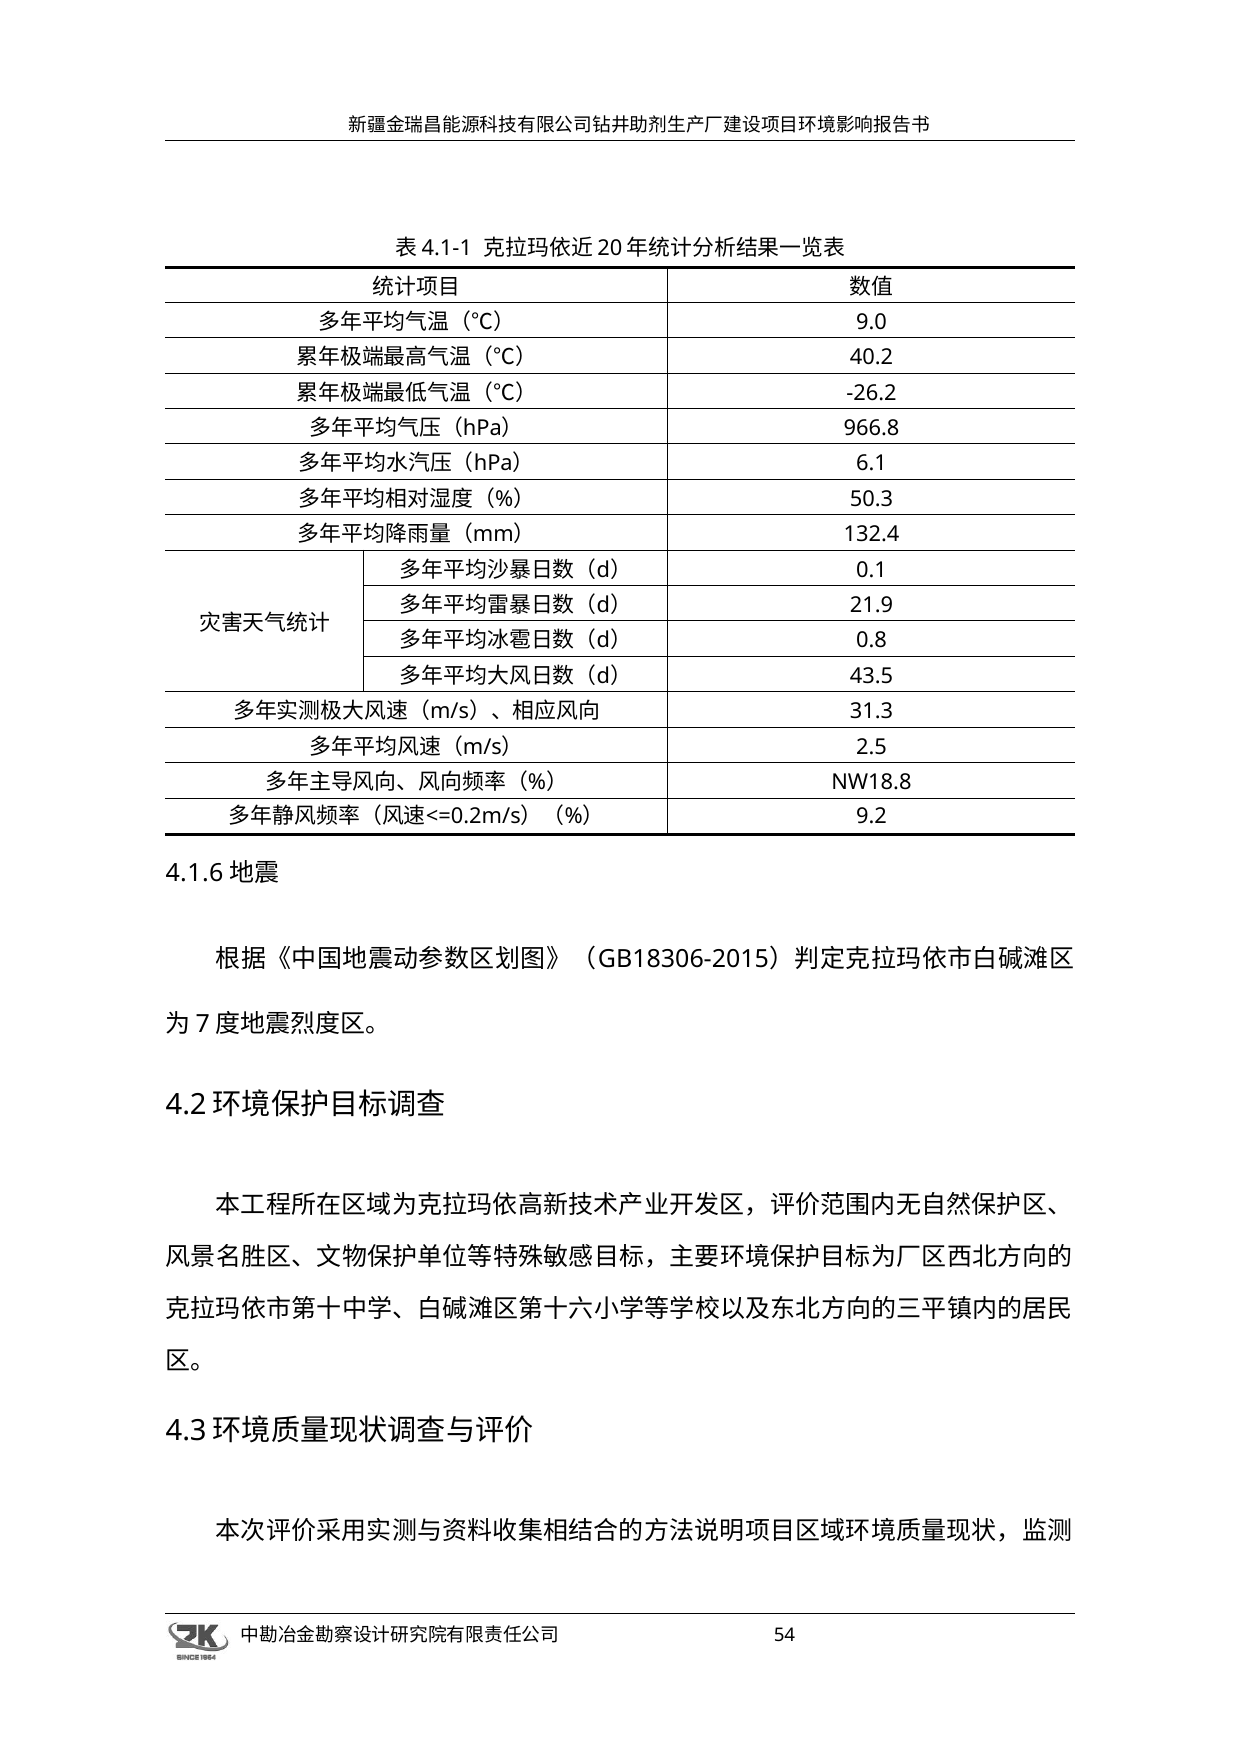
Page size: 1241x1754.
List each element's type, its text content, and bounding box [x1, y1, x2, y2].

text 表4.1-1 克拉玛依近20年统计分析结果一览表 [165, 214, 1075, 266]
subtitle 4.3环境质量现状调查与评价 [165, 1407, 1075, 1449]
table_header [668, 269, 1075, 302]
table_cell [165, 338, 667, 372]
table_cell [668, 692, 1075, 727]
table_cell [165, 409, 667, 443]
text 4.1.6地震 [165, 853, 1075, 889]
picture [166, 1620, 231, 1661]
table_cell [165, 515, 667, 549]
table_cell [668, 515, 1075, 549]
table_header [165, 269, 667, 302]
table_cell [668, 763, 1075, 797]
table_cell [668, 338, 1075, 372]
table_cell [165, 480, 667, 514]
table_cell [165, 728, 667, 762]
text 本工程所在区域为克拉玛依高新技术产业开发区，评价范围内无自然保护区、风景名胜区、文物保护单位等特殊敏感目标，主要环境保护目标为厂区西北方向的克拉玛依市第十中学、白碱滩区第十六小学等学校以及东北方向的三平镇内的居民区。 [165, 1171, 1075, 1380]
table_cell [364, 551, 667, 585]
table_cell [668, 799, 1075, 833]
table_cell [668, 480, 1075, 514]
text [165, 1497, 1075, 1549]
text 根据《中国地震动参数区划图》（GB18306-2015）判定克拉玛依市白碱滩区为7度地震烈度区。 [165, 924, 1075, 1054]
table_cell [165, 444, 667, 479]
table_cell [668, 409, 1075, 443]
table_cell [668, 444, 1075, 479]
subtitle 4.2环境保护目标调查 [165, 1081, 1075, 1123]
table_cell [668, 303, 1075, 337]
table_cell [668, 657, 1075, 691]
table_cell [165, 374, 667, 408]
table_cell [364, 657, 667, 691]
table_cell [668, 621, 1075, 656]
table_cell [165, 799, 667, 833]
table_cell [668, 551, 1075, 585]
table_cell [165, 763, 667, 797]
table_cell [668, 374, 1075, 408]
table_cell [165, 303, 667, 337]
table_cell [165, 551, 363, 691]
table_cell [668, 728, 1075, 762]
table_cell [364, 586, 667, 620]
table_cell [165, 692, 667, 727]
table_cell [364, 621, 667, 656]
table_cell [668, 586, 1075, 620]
